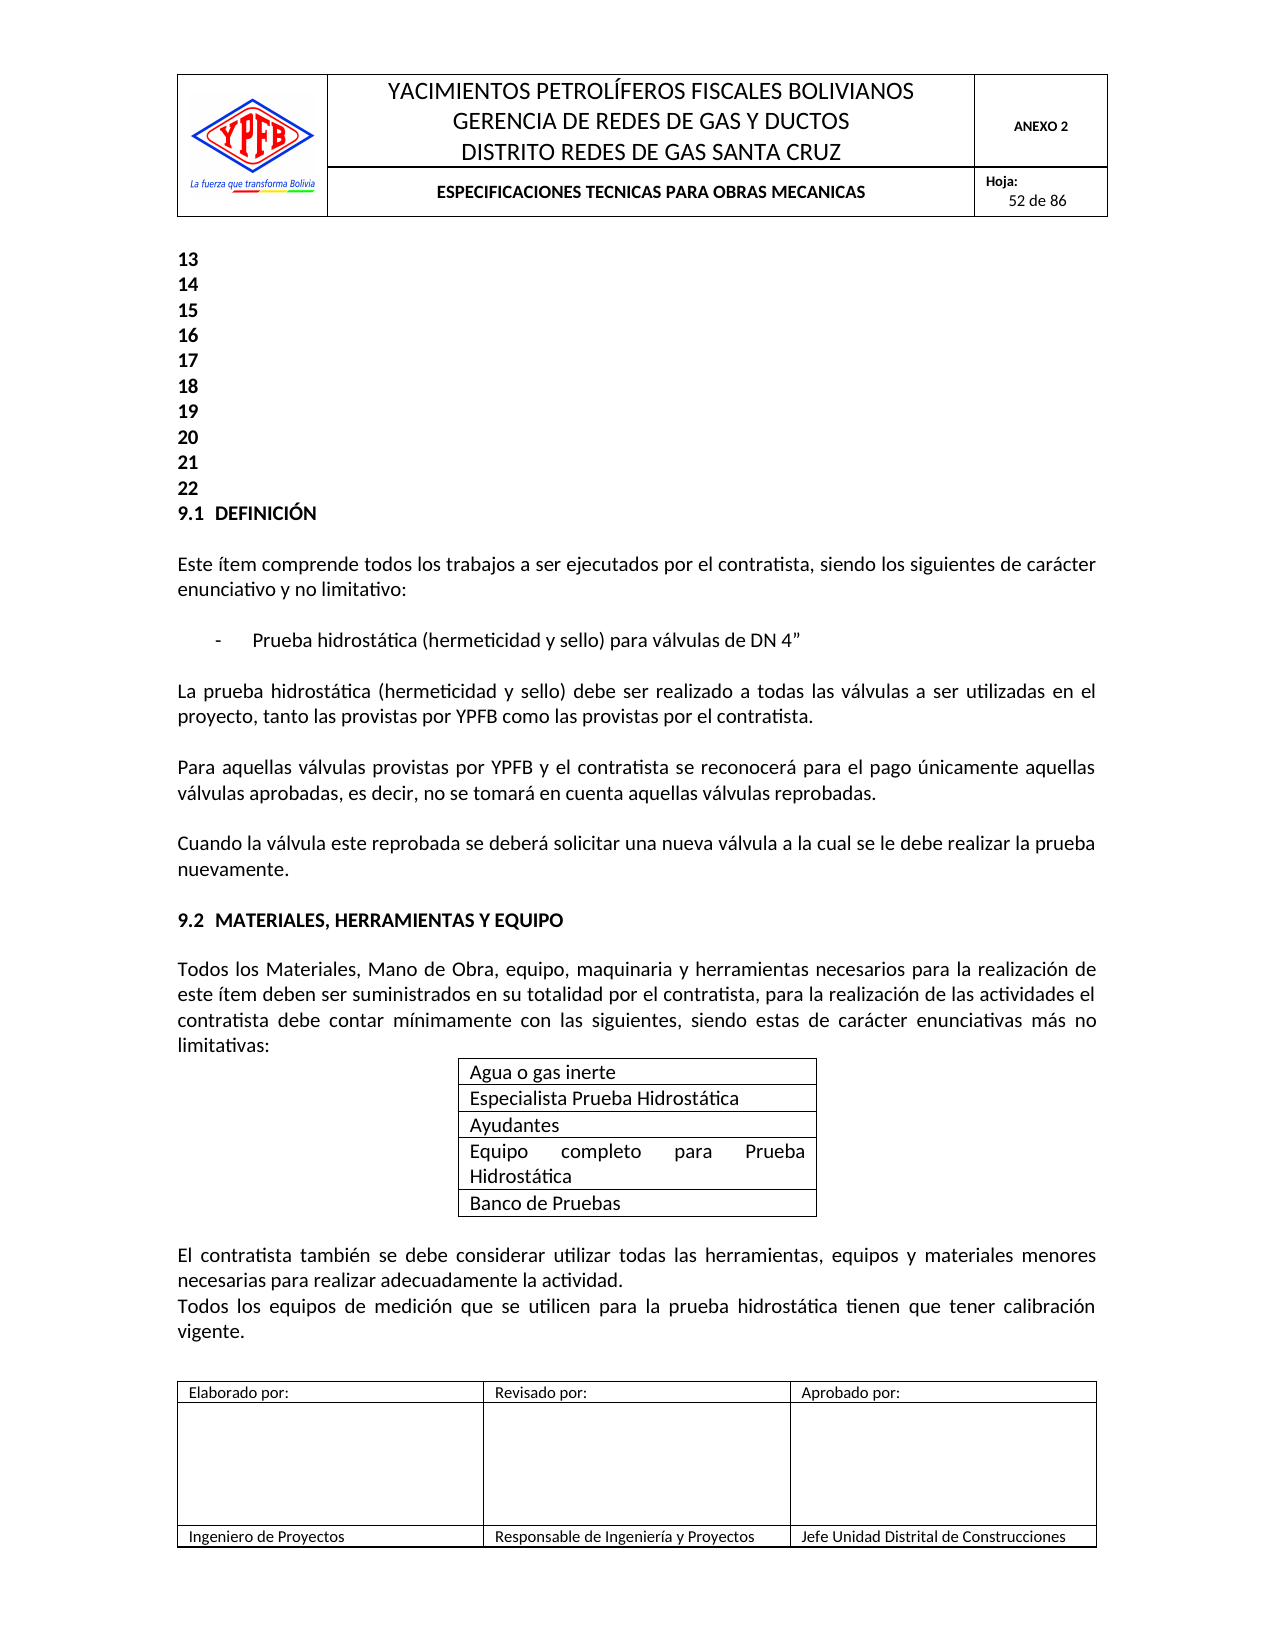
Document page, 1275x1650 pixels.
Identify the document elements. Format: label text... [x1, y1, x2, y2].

list MATERIALES, HERRAMIENTAS Y EQUIPO [177, 907, 1098, 932]
text El contratista también se debe considerar utilizar todas las herramientas, equipos y materiales menores necesarias para realizar adecuadamente la actividad. [177, 1242, 1098, 1293]
list DEFINICIÓN [177, 500, 1098, 526]
text Todos los equipos de medición que se utilicen para la prueba hidrostática tienen que tener calibración vigente. [177, 1293, 1098, 1344]
picture [188, 93, 316, 198]
table_header Agua o gas inerte [459, 1059, 816, 1084]
table_cell Equipo completo para Prueba Hidrostática [459, 1138, 816, 1189]
text Este ítem comprende todos los trabajos a ser ejecutados por el contratista, siendo los siguientes de carácter enunciativo y no limitativo: [177, 551, 1098, 602]
list Prueba hidrostática (hermeticidad y sello) para válvulas de DN 4” [215, 627, 1098, 653]
text Todos los Materiales, Mano de Obra, equipo, maquinaria y herramientas necesarios para la realización de este ítem deben ser suministrados en su totalidad por el contratista, para la realización de las actividades el contratista debe contar mínimamente con las siguientes, siendo estas de carácter enunciativas más no limitativas: [177, 956, 1098, 1058]
table_cell Banco de Pruebas [459, 1190, 816, 1216]
table_cell Especialista Prueba Hidrostática [459, 1085, 816, 1111]
text Para aquellas válvulas provistas por YPFB y el contratista se reconocerá para el pago únicamente aquellas válvulas aprobadas, es decir, no se tomará en cuenta aquellas válvulas reprobadas. [177, 754, 1098, 805]
text Cuando la válvula este reprobada se deberá solicitar una nueva válvula a la cual se le debe realizar la prueba nuevamente. [177, 831, 1098, 881]
table_cell Ayudantes [459, 1112, 816, 1137]
text La prueba hidrostática (hermeticidad y sello) debe ser realizado a todas las válvulas a ser utilizadas en el proyecto, tanto las provistas por YPFB como las provistas por el contratista. [177, 678, 1098, 729]
